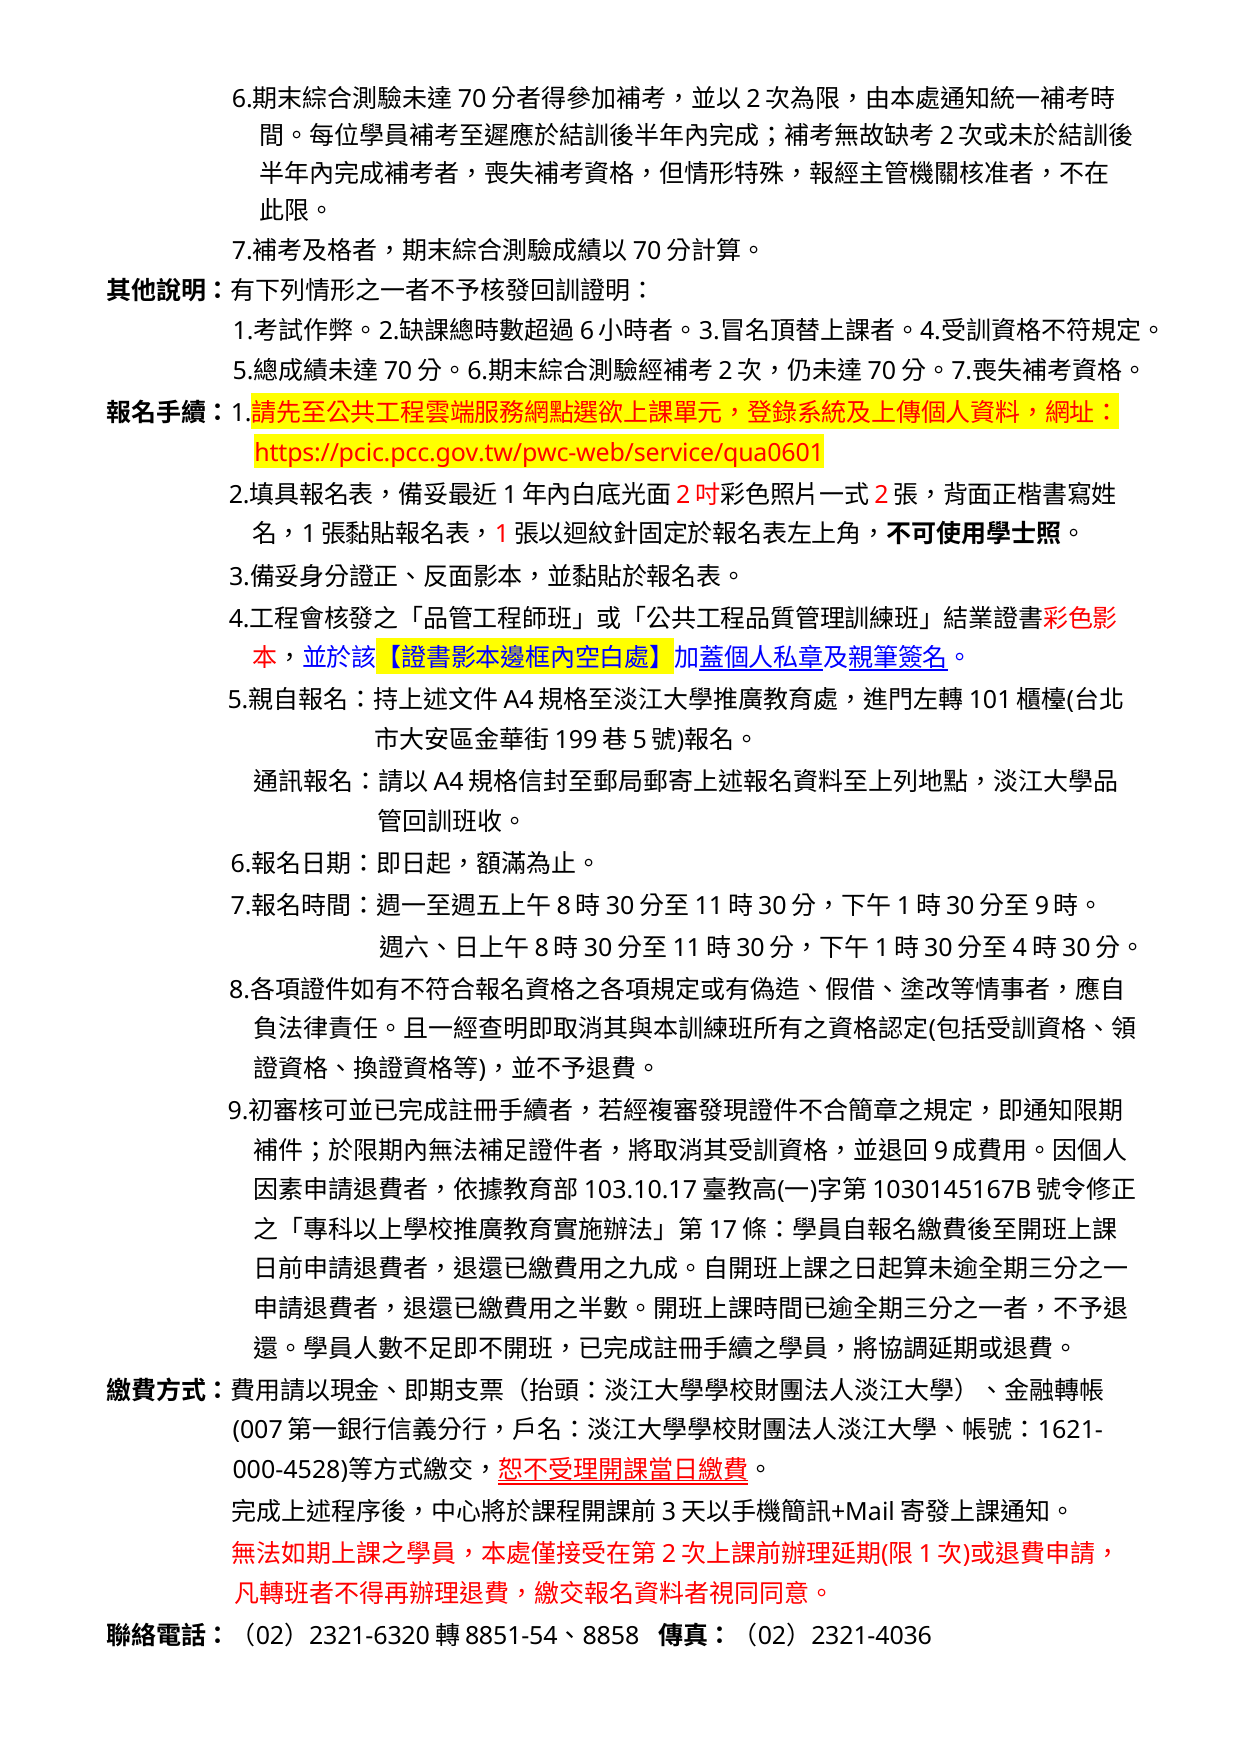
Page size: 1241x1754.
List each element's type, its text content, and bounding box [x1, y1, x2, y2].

text 週六、日上午8時30分至11時30分，下午1時30分至4時30分。 [379, 924, 1154, 963]
text 5.親自報名：持上述文件A4規格至淡江大學推廣教育處，進門左轉101櫃檯(台北市大安區金華街199巷5號)報名。 [227, 676, 1138, 756]
text 2.填具報名表，備妥最近1年內白底光面2吋彩色照片一式2張，背面正楷書寫姓名，1張黏貼報名表，1張以迴紋針固定於報名表左上角，不可使用學士照。 [229, 471, 1138, 550]
text 繳費方式：費用請以現金、即期支票（抬頭：淡江大學學校財團法人淡江大學）、金融轉帳(007第一銀行信義分行，戶名：淡江大學學校財團法人淡江大學、帳號：1621-000-4528)等方式繳交，恕不受理開課當日繳費。 [106, 1367, 1138, 1486]
subtitle 3.備妥身分證正、反面影本，並黏貼於報名表。 [115, 553, 1138, 592]
text 通訊報名：請以A4規格信封至郵局郵寄上述報名資料至上列地點，淡江大學品管回訓班收。 [253, 758, 1138, 837]
text 其他說明：有下列情形之一者不予核發回訓證明： [106, 269, 1134, 307]
text 8.各項證件如有不符合報名資格之各項規定或有偽造、假借、塗改等情事者，應自負法律責任。且一經查明即取消其與本訓練班所有之資格認定(包括受訓資格、領證資格、換證資格等)，並不予退費。 [229, 966, 1138, 1085]
text 9.初審核可並已完成註冊手續者，若經複審發現證件不合簡章之規定，即通知限期補件；於限期內無法補足證件者，將取消其受訓資格，並退回9成費用。因個人因素申請退費者，依據教育部103.10.17臺教高(一)字第1030145167B號令修正之「專科以上學校推廣教育實施辦法」第17條：學員自報名繳費後至開班上課日前申請退費者，退還已繳費用之九成。自開班上課之日起算未逾全期三分之一申請退費者，退還已繳費用之半數。開班上課時間已逾全期三分之一者，不予退還。學員人數不足即不開班，已完成註冊手續之學員，將協調延期或退費。 [227, 1087, 1138, 1364]
subtitle 報名手續：1.請先至公共工程雲端服務網點選欲上課單元，登錄系統及上傳個人資料，網址：https://pcic.pcc.gov.tw/pwc-web/service/qua0601 [106, 389, 1138, 468]
text 5.總成績未達70分。6.期末綜合測驗經補考2次，仍未達70分。7.喪失補考資格。 [189, 349, 1131, 387]
text 7.報名時間：週一至週五上午8時30分至11時30分，下午1時30分至9時。 [230, 882, 1138, 921]
text 7.補考及格者，期末綜合測驗成績以70分計算。 [232, 229, 1134, 267]
text 聯絡電話：（02）2321-6320轉8851-54、8858 傳真：（02）2321-4036 [106, 1612, 1138, 1651]
text 6.報名日期：即日起，額滿為止。 [230, 840, 1138, 879]
text 無法如期上課之學員，本處僅接受在第2次上課前辦理延期(限1次)或退費申請，凡轉班者不得再辦理退費，繳交報名資料者視同同意。 [232, 1530, 1138, 1609]
text 1.考試作弊。2.缺課總時數超過6小時者。3.冒名頂替上課者。4.受訓資格不符規定。 [189, 309, 1199, 347]
text 6.期末綜合測驗未達70分者得參加補考，並以2次為限，由本處通知統一補考時間。每位學員補考至遲應於結訓後半年內完成；補考無故缺考2次或未於結訓後半年內完成補考者，喪失補考資格，但情形特殊，報經主管機關核准者，不在此限。 [232, 77, 1134, 227]
text 完成上述程序後，中心將於課程開課前3天以手機簡訊+Mail寄發上課通知。 [232, 1488, 1138, 1528]
text 4.工程會核發之「品管工程師班」或「公共工程品質管理訓練班」結業證書彩色影本，並於該【證書影本邊框內空白處】加蓋個人私章及親筆簽名。 [229, 595, 1138, 674]
